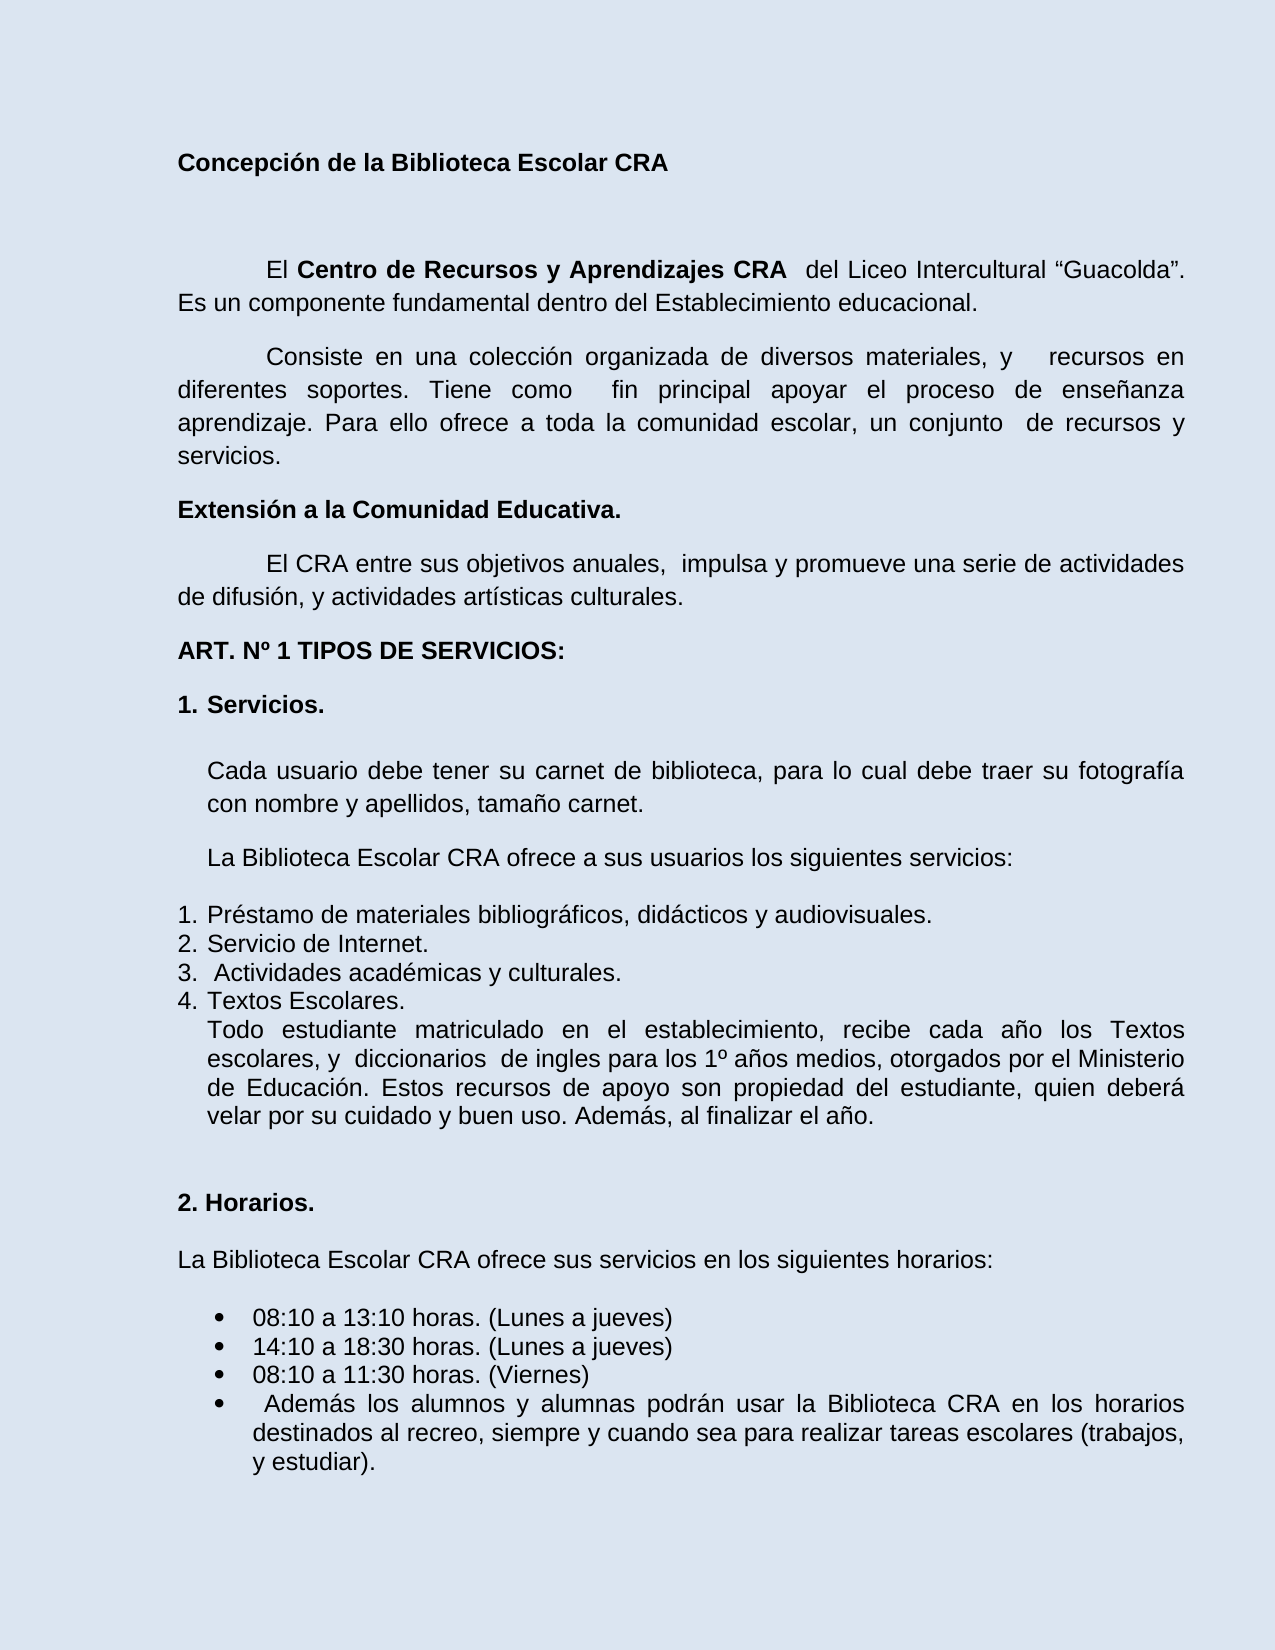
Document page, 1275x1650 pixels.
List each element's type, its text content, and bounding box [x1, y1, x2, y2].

text La Biblioteca Escolar CRA ofrece sus servicios en los siguientes horarios: [177, 1245, 1186, 1274]
text Consiste en una colección organizada de diversos materiales, y recursos en diferentes soportes. Tiene como fin principal apoyar el proceso de enseñanza aprendizaje. Para ello ofrece a toda la comunidad escolar, un conjunto de recursos y servicios. [177, 342, 1186, 470]
text El Centro de Recursos y Aprendizajes CRA del Liceo Intercultural “Guacolda”. Es un componente fundamental dentro del Establecimiento educacional. [177, 255, 1186, 317]
text ART. Nº 1 TIPOS DE SERVICIOS: [177, 636, 1186, 664]
list Actividades académicas y culturales. [177, 958, 1186, 986]
text Concepción de la Biblioteca Escolar CRA [177, 148, 1186, 176]
list 08:10 a 13:10 horas. (Lunes a jueves) [215, 1303, 1186, 1331]
list Cada usuario debe tener su carnet de biblioteca, para lo cual debe traer su fotografía con nombre y apellidos, tamaño carnet. [207, 756, 1186, 817]
list 14:10 a 18:30 horas. (Lunes a jueves) [215, 1331, 1186, 1360]
text Extensión a la Comunidad Educativa. [177, 495, 1186, 524]
list Préstamo de materiales bibliográficos, didácticos y audiovisuales. [177, 900, 1186, 929]
list Además los alumnos y alumnas podrán usar la Biblioteca CRA en los horarios destinados al recreo, siempre y cuando sea para realizar tareas escolares (trabajos, y estudiar). [215, 1389, 1186, 1476]
list 08:10 a 11:30 horas. (Viernes) [215, 1360, 1186, 1389]
list Servicio de Internet. [177, 929, 1186, 958]
text La Biblioteca Escolar CRA ofrece a sus usuarios los siguientes servicios: [207, 843, 1186, 871]
text Todo estudiante matriculado en el establecimiento, recibe cada año los Textos escolares, y diccionarios de ingles para los 1º años medios, otorgados por el Ministerio de Educación. Estos recursos de apoyo son propiedad del estudiante, quien deberá velar por su cuidado y buen uso. Además, al finalizar el año. [207, 1015, 1186, 1130]
list Servicios. [177, 690, 1186, 718]
text El CRA entre sus objetivos anuales, impulsa y promueve una serie de actividades de difusión, y actividades artísticas culturales. [177, 549, 1186, 611]
list Textos Escolares. [177, 986, 1186, 1015]
text 2. Horarios. [177, 1188, 1186, 1216]
